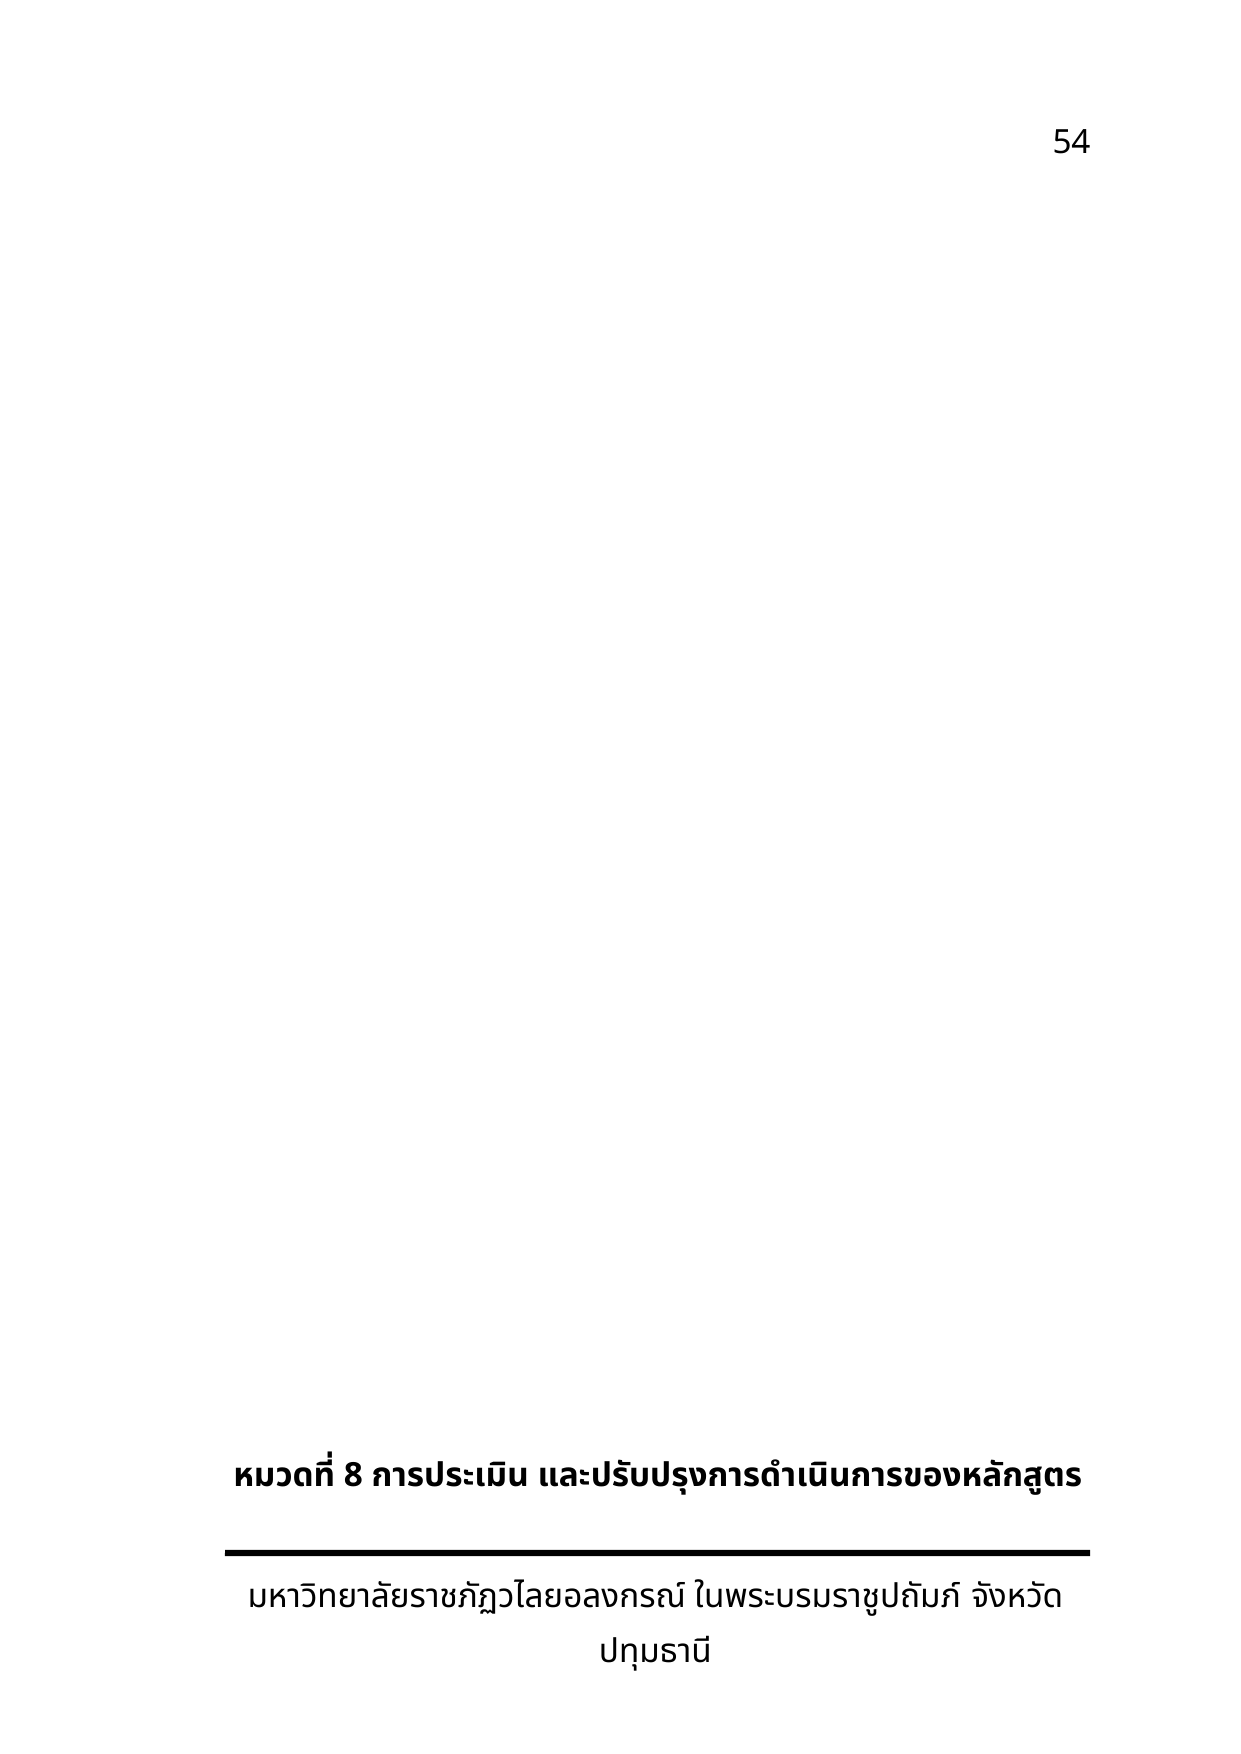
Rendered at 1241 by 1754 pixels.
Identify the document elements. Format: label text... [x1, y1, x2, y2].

text หมวดที่ 8 การประเมิน และปรับปรุงการดำเนินการของหลักสูตร [225, 1451, 1090, 1502]
